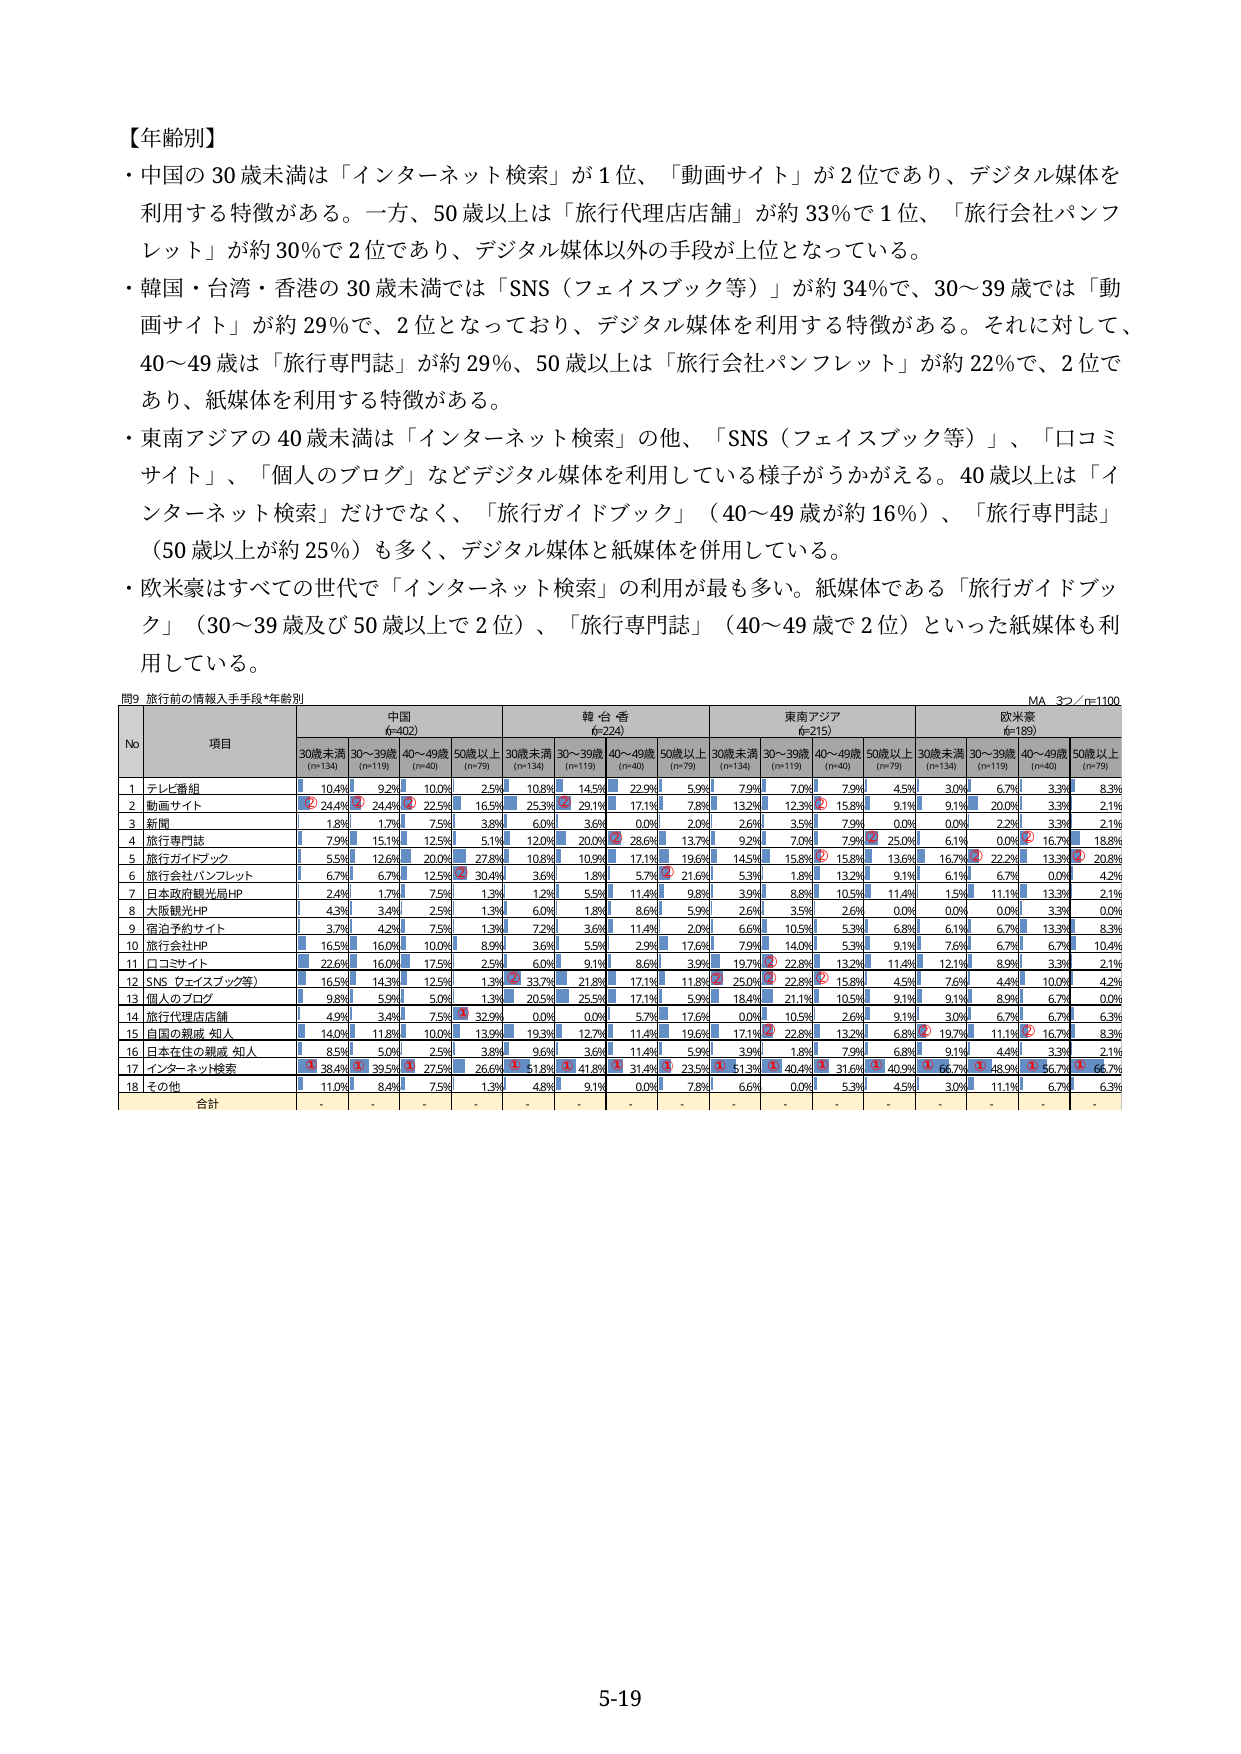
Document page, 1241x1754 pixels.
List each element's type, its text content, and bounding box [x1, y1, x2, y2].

text 【年齢別】 [118, 118, 1122, 156]
text ・東南アジアの40歳未満は「インターネット検索」の他、「SNS（フェイスブック等）」、「口コミサイト」、「個人のブログ」などデジタル媒体を利用している様子がうかがえる。40歳以上は「インターネット検索」だけでなく、「旅行ガイドブック」（40～49歳が約16％）、「旅行専門誌」（50歳以上が約25％）も多く、デジタル媒体と紙媒体を併用している。 [118, 418, 1122, 568]
text ・中国の30歳未満は「インターネット検索」が1位、「動画サイト」が2位であり、デジタル媒体を利用する特徴がある。一方、50歳以上は「旅行代理店店舗」が約33％で1位、「旅行会社パンフレット」が約30％で2位であり、デジタル媒体以外の手段が上位となっている。 [118, 156, 1122, 268]
text ・欧米豪はすべての世代で「インターネット検索」の利用が最も多い。紙媒体である「旅行ガイドブック」（30～39歳及び50歳以上で2位）、「旅行専門誌」（40～49歳で2位）といった紙媒体も利用している。 [118, 568, 1122, 681]
text ・韓国・台湾・香港の30歳未満では「SNS（フェイスブック等）」が約34％で、30～39歳では「動画サイト」が約29％で、2位となっており、デジタル媒体を利用する特徴がある。それに対して、40～49歳は「旅行専門誌」が約29％、50歳以上は「旅行会社パンフレット」が約22％で、2位であり、紙媒体を利用する特徴がある。 [118, 268, 1122, 418]
